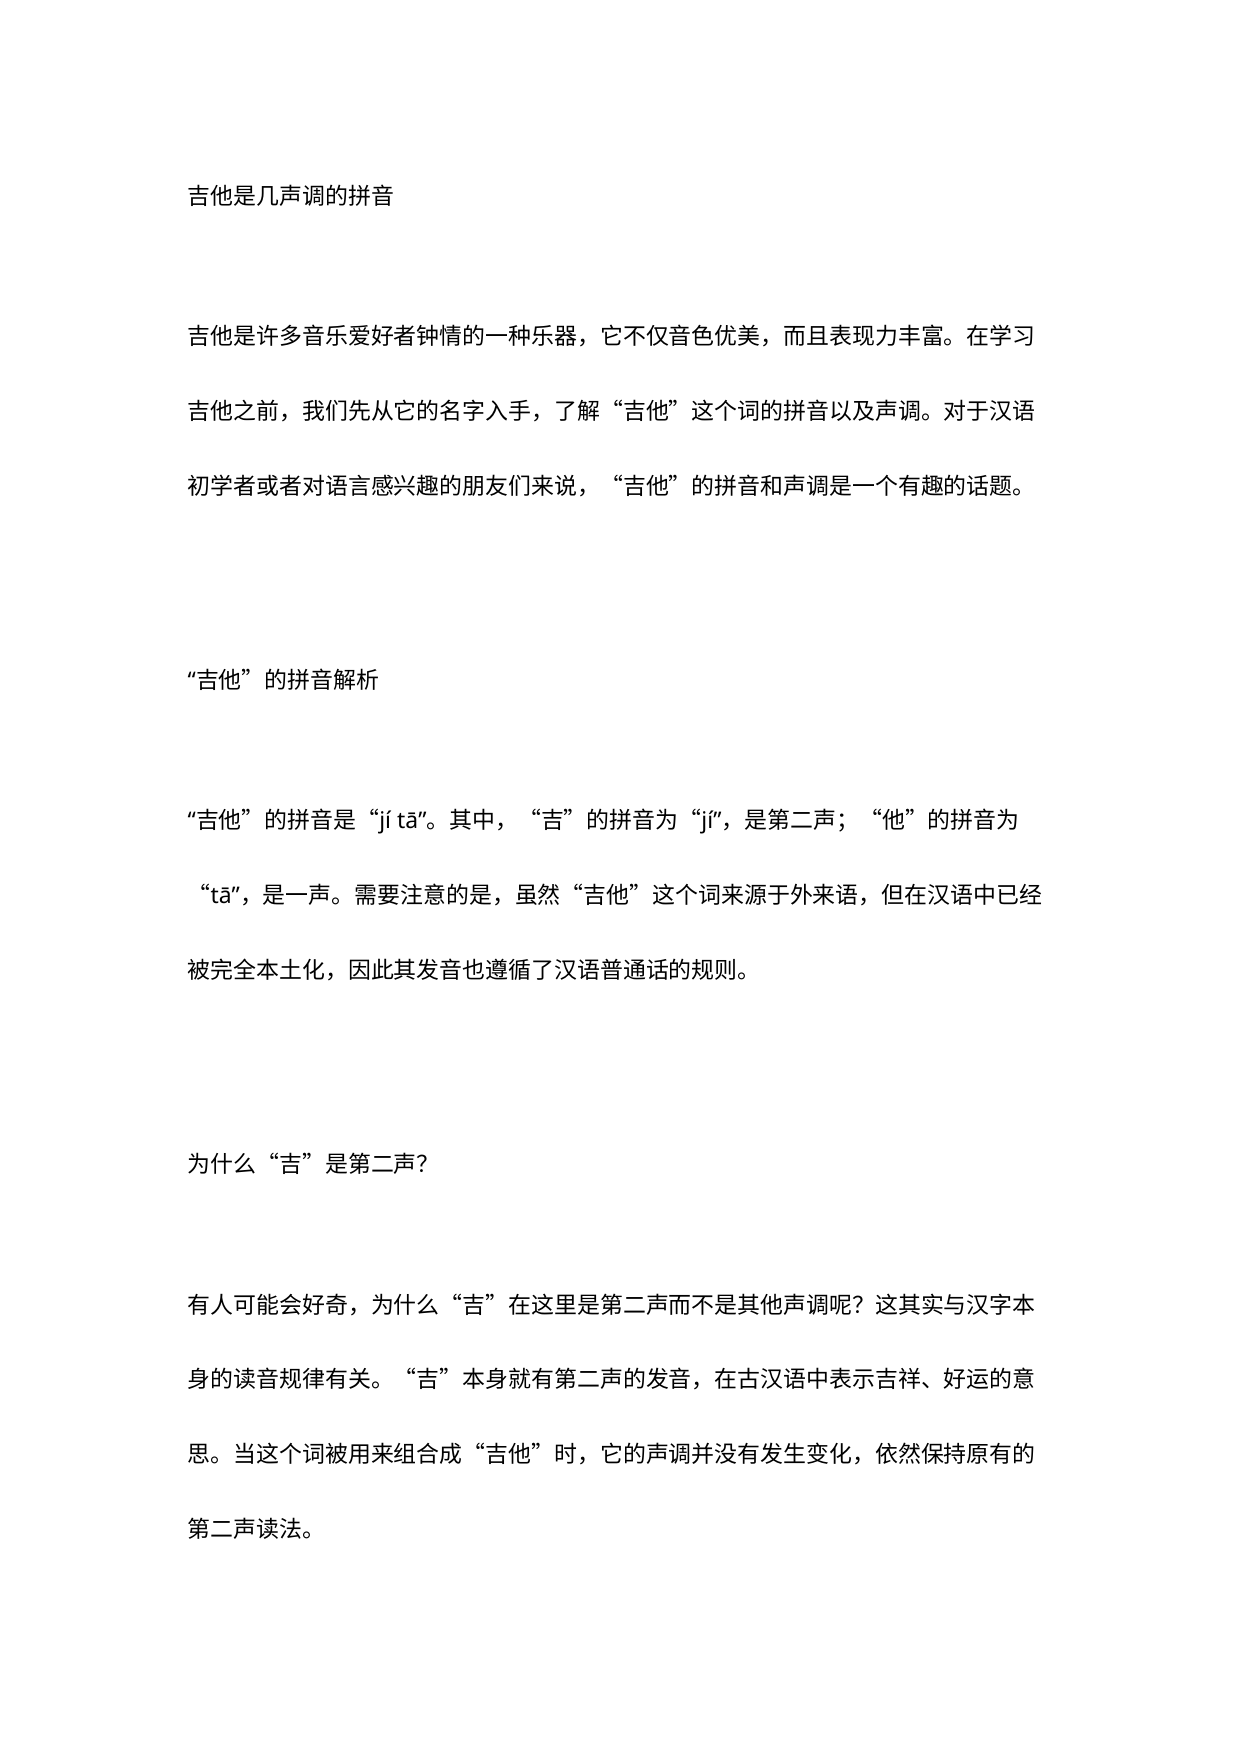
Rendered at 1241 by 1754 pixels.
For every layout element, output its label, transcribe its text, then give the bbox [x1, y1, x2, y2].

text “吉他”的拼音是“jí tā”。其中，“吉”的拼音为“jí”，是第二声；“他”的拼音为“tā”，是一声。需要注意的是，虽然“吉他”这个词来源于外来语，但在汉语中已经被完全本土化，因此其发音也遵循了汉语普通话的规则。 [187, 787, 1053, 1001]
text 为什么“吉”是第二声？ [187, 1130, 1053, 1195]
text 吉他是许多音乐爱好者钟情的一种乐器，它不仅音色优美，而且表现力丰富。在学习吉他之前，我们先从它的名字入手，了解“吉他”这个词的拼音以及声调。对于汉语初学者或者对语言感兴趣的朋友们来说，“吉他”的拼音和声调是一个有趣的话题。 [187, 302, 1053, 517]
text 吉他是几声调的拼音 [187, 162, 1053, 227]
text “吉他”的拼音解析 [187, 646, 1053, 711]
text 有人可能会好奇，为什么“吉”在这里是第二声而不是其他声调呢？这其实与汉字本身的读音规律有关。“吉”本身就有第二声的发音，在古汉语中表示吉祥、好运的意思。当这个词被用来组合成“吉他”时，它的声调并没有发生变化，依然保持原有的第二声读法。 [187, 1271, 1053, 1560]
